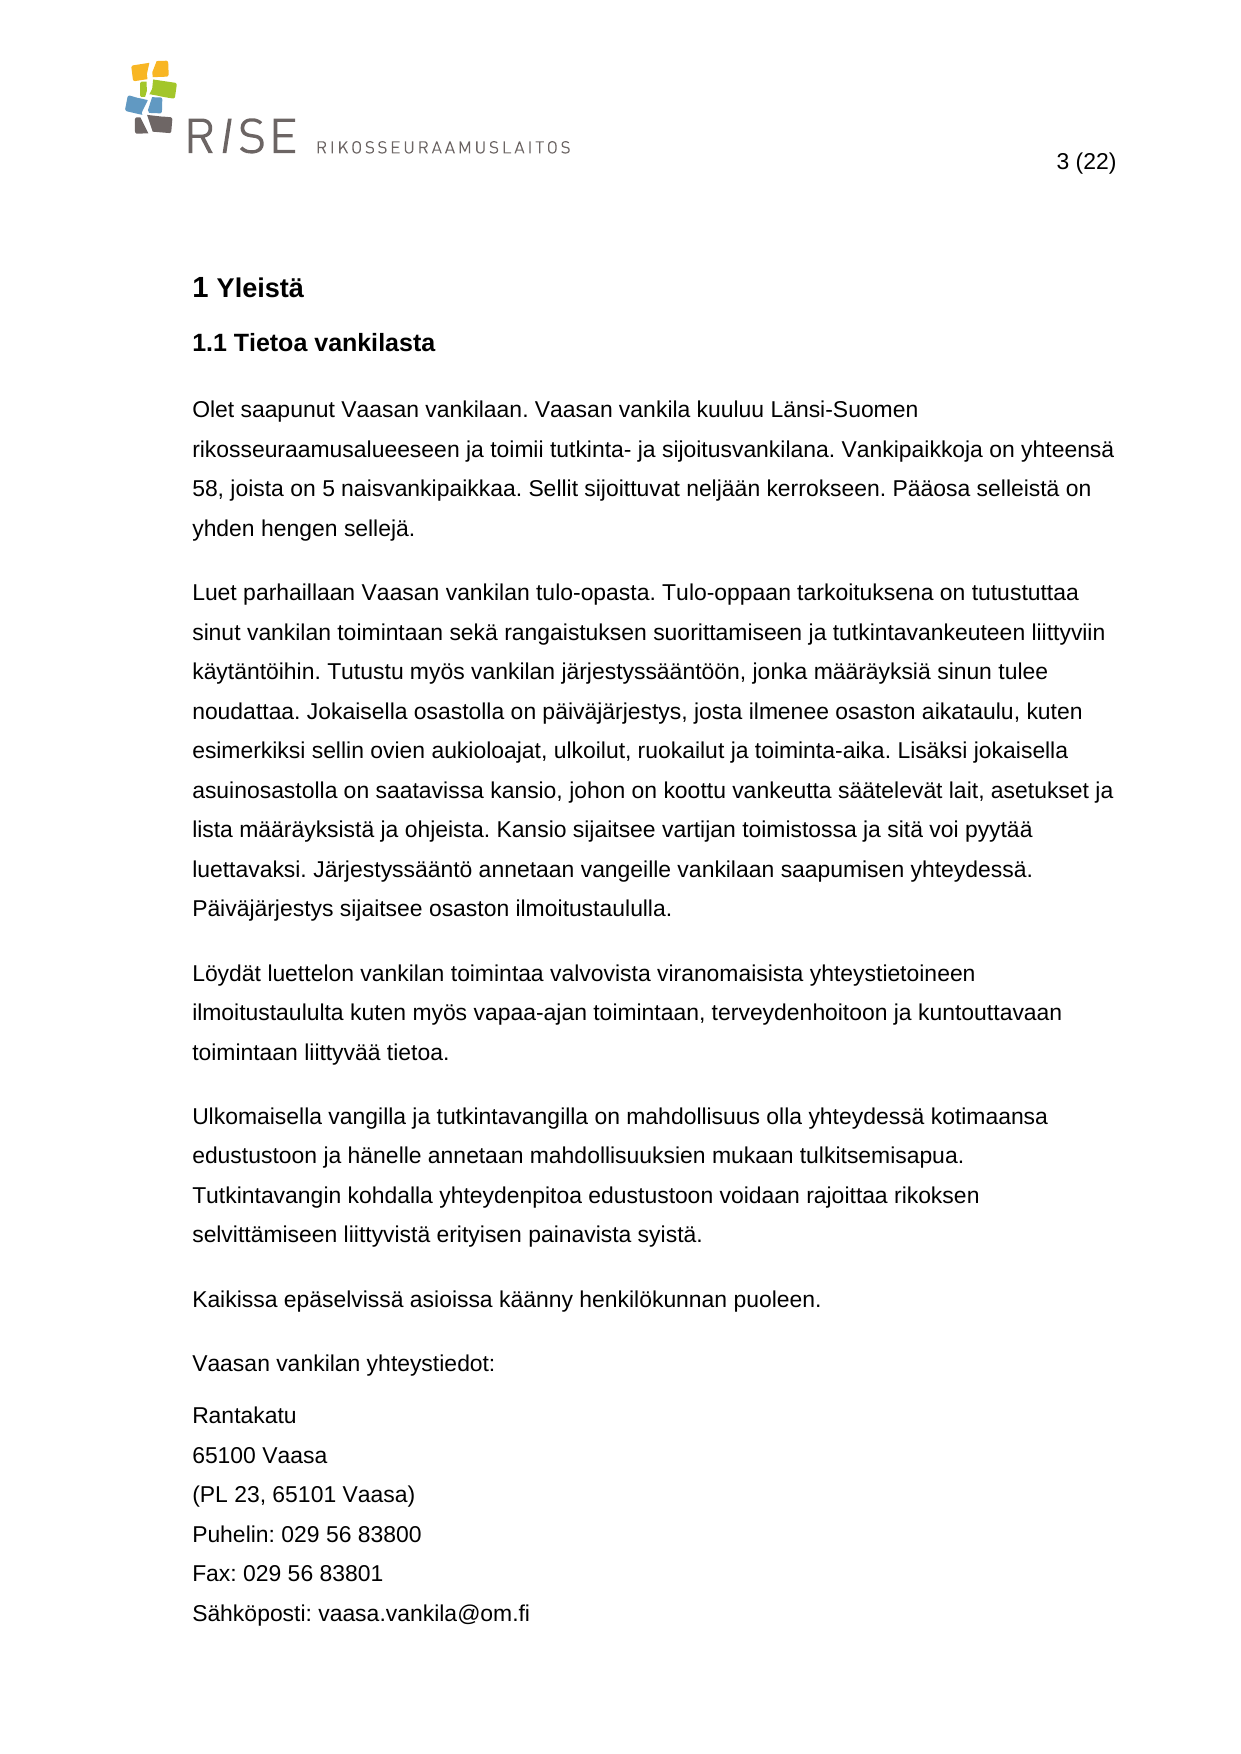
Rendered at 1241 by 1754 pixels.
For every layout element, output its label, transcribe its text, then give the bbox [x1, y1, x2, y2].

subtitle 1 Yleistä [192, 269, 1116, 303]
text Ulkomaisella vangilla ja tutkintavangilla on mahdollisuus olla yhteydessä kotimaansa edustustoon ja hänelle annetaan mahdollisuuksien mukaan tulkitsemisapua. Tutkintavangin kohdalla yhteydenpitoa edustustoon voidaan rajoittaa rikoksen selvittämiseen liittyvistä erityisen painavista syistä. [192, 1103, 1116, 1248]
text Vaasan vankilan yhteystiedot: [192, 1350, 1116, 1377]
text Olet saapunut Vaasan vankilaan. Vaasan vankila kuuluu Länsi-Suomen rikosseuraamusalueeseen ja toimii tutkinta- ja sijoitusvankilana. Vankipaikkoja on yhteensä 58, joista on 5 naisvankipaikkaa. Sellit sijoittuvat neljään kerrokseen. Pääosa selleistä on yhden hengen sellejä. [192, 396, 1116, 541]
text 65100 Vaasa [192, 1442, 1116, 1468]
text Fax: 029 56 83801 [192, 1560, 1116, 1587]
text Rantakatu [192, 1402, 1116, 1429]
text Kaikissa epäselvissä asioissa käänny henkilökunnan puoleen. [192, 1286, 1116, 1312]
text Luet parhaillaan Vaasan vankilan tulo-opasta. Tulo-oppaan tarkoituksena on tutustuttaa sinut vankilan toimintaan sekä rangaistuksen suorittamiseen ja tutkintavankeuteen liittyviin käytäntöihin. Tutustu myös vankilan järjestyssääntöön, jonka määräyksiä sinun tulee noudattaa. Jokaisella osastolla on päiväjärjestys, josta ilmenee osaston aikataulu, kuten esimerkiksi sellin ovien aukioloajat, ulkoilut, ruokailut ja toiminta-aika. Lisäksi jokaisella asuinosastolla on saatavissa kansio, johon on koottu vankeutta säätelevät lait, asetukset ja lista määräyksistä ja ohjeista. Kansio sijaitsee vartijan toimistossa ja sitä voi pyytää luettavaksi. Järjestyssääntö annetaan vangeille vankilaan saapumisen yhteydessä. Päiväjärjestys sijaitsee osaston ilmoitustaululla. [192, 579, 1116, 921]
text Löydät luettelon vankilan toimintaa valvovista viranomaisista yhteystietoineen ilmoitustaululta kuten myös vapaa-ajan toimintaan, terveydenhoitoon ja kuntouttavaan toimintaan liittyvää tietoa. [192, 959, 1116, 1065]
text Puhelin: 029 56 83800 [192, 1521, 1116, 1547]
text (PL 23, 65101 Vaasa) [192, 1481, 1116, 1508]
text Sähköposti: vaasa.vankila@om.fi [192, 1600, 1116, 1626]
subtitle 1.1 Tietoa vankilasta [192, 328, 1116, 357]
